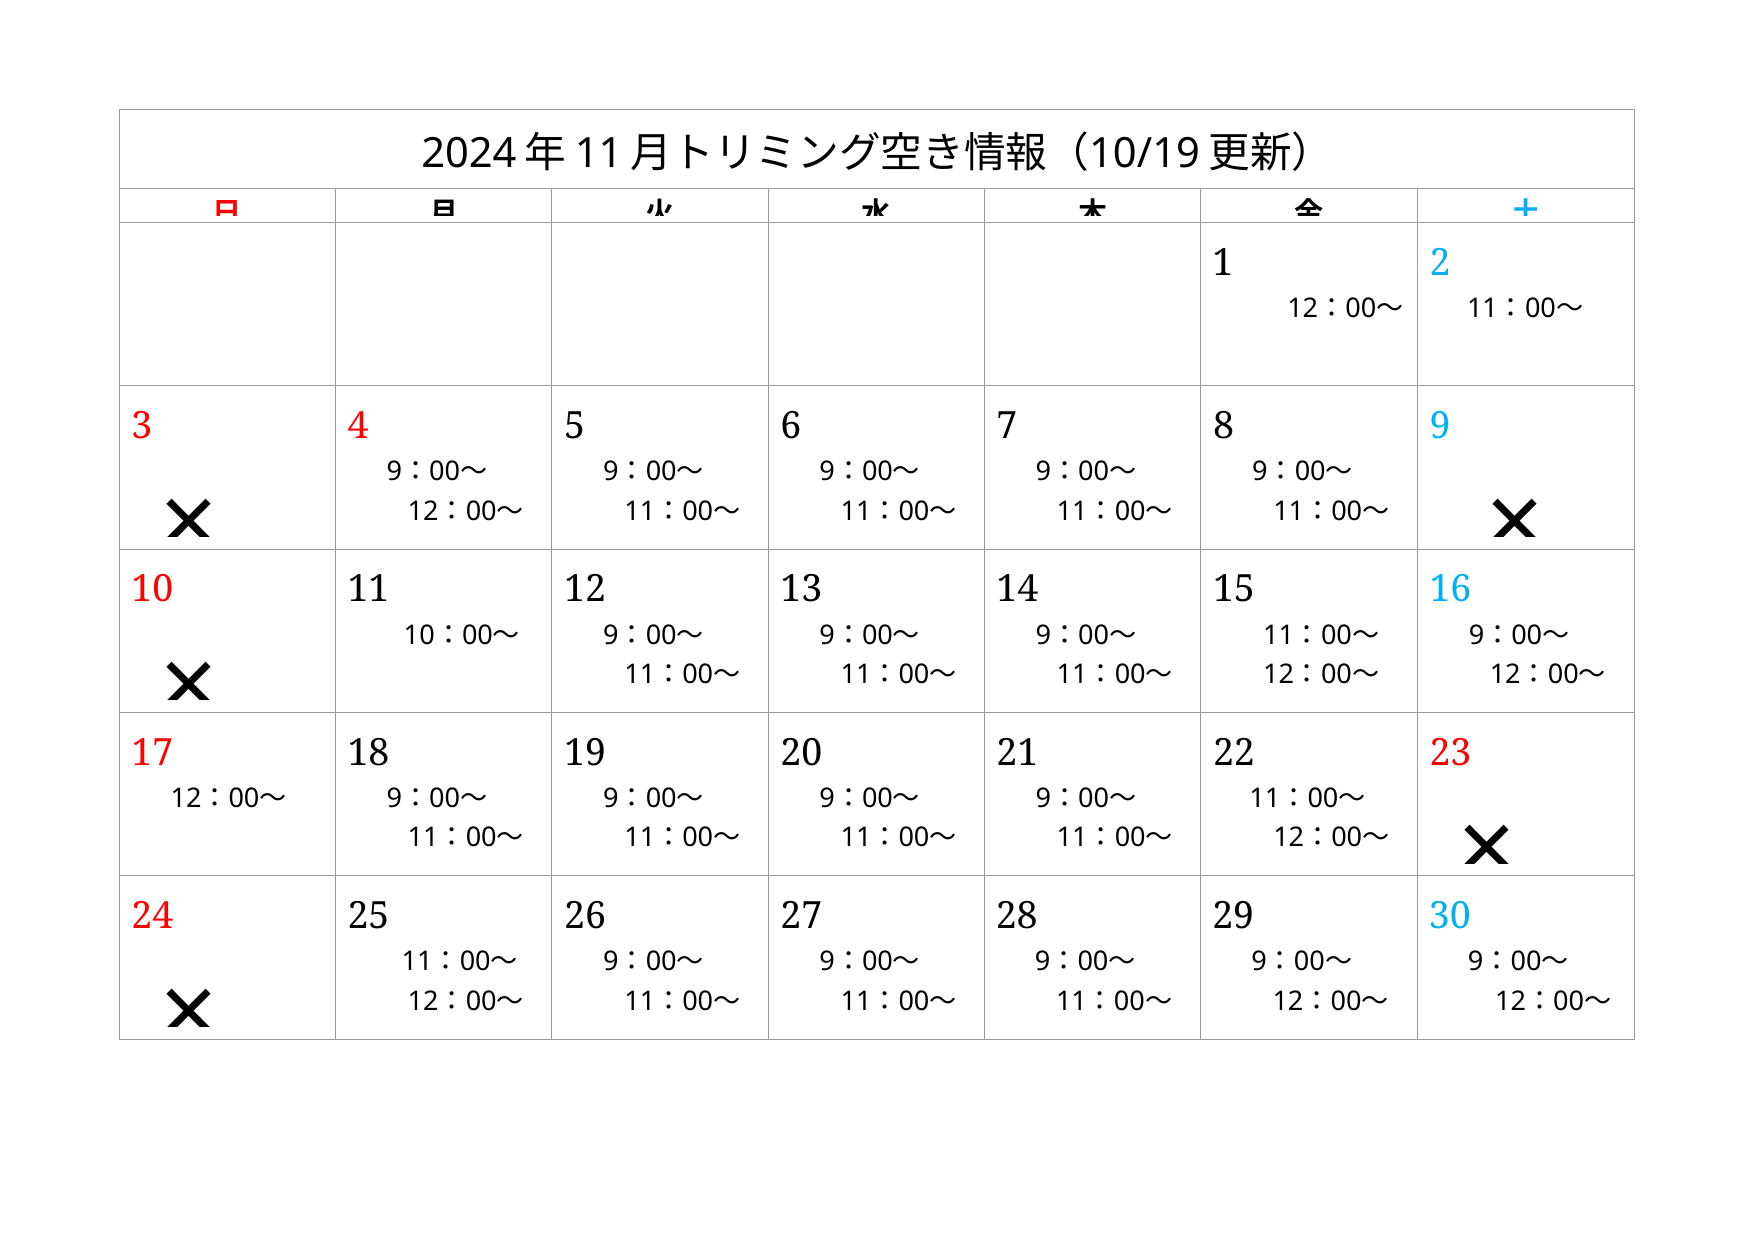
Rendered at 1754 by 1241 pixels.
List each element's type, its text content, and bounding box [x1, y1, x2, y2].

table_cell 23 × [1418, 713, 1634, 875]
table_cell [120, 223, 335, 385]
table_cell 20 9：00～ 11：00～ 12：00～ [769, 713, 984, 875]
table_cell 19 9：00～ 11：00～ 12：00～ [552, 713, 768, 875]
table_cell 25 11：00～ 12：00～ [336, 876, 551, 1039]
table_cell 4 9：00～ 12：00～ [336, 386, 551, 549]
table_cell 15 11：00～12：00～ [1201, 550, 1417, 712]
table_cell 13 9：00～ 11：00～ 12：00～ [769, 550, 984, 712]
table_cell [336, 223, 551, 385]
table_cell 火 [552, 189, 768, 222]
table_cell [769, 223, 984, 385]
table_cell [985, 223, 1200, 385]
table_cell 26 9：00～ 11：00～ 12：00～ [552, 876, 768, 1039]
table_cell 土 [1418, 189, 1634, 222]
table_cell 6 9：00～ 11：00～ 12：00～ [769, 386, 984, 549]
table_cell 3 × [120, 386, 335, 549]
table_cell 22 11：00～ 12：00～ [1201, 713, 1417, 875]
table_cell 月 [336, 189, 551, 222]
table_cell 17 12：00～ [120, 713, 335, 875]
table_cell 1 12：00～ [1201, 223, 1417, 385]
table_cell 8 9：00～ 11：00～ [1201, 386, 1417, 549]
table_cell 24 × [120, 876, 335, 1039]
table_cell 9 × [1418, 386, 1634, 549]
table_cell 21 9：00～ 11：00～ 12：00～ [985, 713, 1200, 875]
table_cell 5 9：00～ 11：00～ 12：00～ [552, 386, 768, 549]
table_cell 18 9：00～ 11：00～ 12：00～ [336, 713, 551, 875]
table_cell 30 9：00～ 12：00～ [1418, 876, 1634, 1039]
table_cell 11 10：00～ [336, 550, 551, 712]
table_header 2024年11月トリミング空き情報（10/19更新） [120, 110, 1634, 188]
table_cell 28 9：00～ 11：00～ 12：00～ [985, 876, 1200, 1039]
table_cell 水 [769, 189, 984, 222]
table_cell 27 9：00～ 11：00～ 12：00～ [769, 876, 984, 1039]
table_cell [552, 223, 768, 385]
table_cell 10 × [120, 550, 335, 712]
table_cell 2 11：00～ [1418, 223, 1634, 385]
table_cell 29 9：00～ 12：00～ [1201, 876, 1417, 1039]
table_cell 12 9：00～ 11：00～ 12：00～ [552, 550, 768, 712]
table_cell 木 [985, 189, 1200, 222]
table_cell 金 [1201, 189, 1417, 222]
table_cell 16 9：00～ 12：00～ [1418, 550, 1634, 712]
table_cell 7 9：00～ 11：00～ 12：00～ [985, 386, 1200, 549]
table_cell 14 9：00～ 11：00～ 12：00～ [985, 550, 1200, 712]
table_cell 日 [120, 189, 335, 222]
